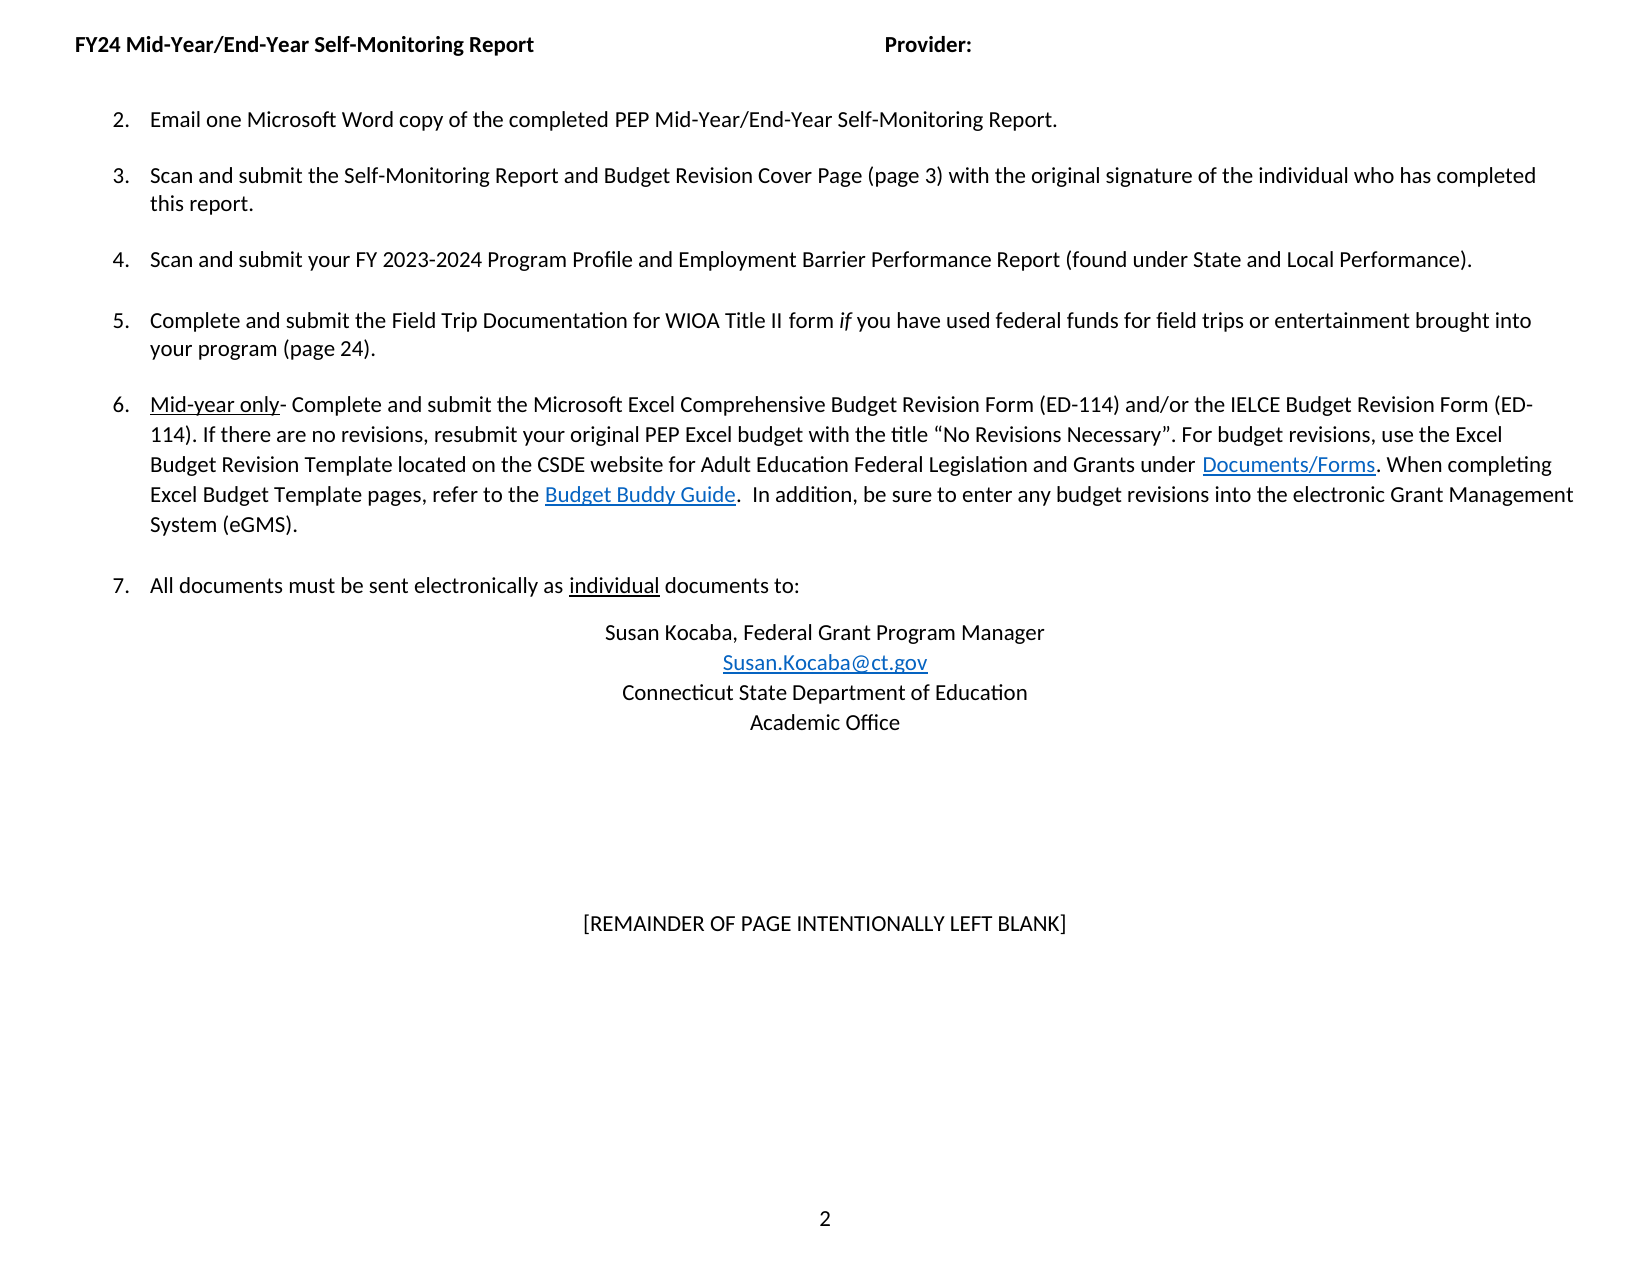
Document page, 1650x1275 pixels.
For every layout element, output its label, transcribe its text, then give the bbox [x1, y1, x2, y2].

list Mid-year only- Complete and submit the Microsoft Excel Comprehensive Budget Revision Form (ED-114) and/or the IELCE Budget Revision Form (ED-114). If there are no revisions, resubmit your original PEP Excel budget with the title “No Revisions Necessary”. For budget revisions, use the Excel Budget Revision Template located on the CSDE website for Adult Education Federal Legislation and Grants under Documents/Forms. When completing Excel Budget Template pages, refer to the Budget Buddy Guide. In addition, be sure to enter any budget revisions into the electronic Grant Management System (eGMS). [112, 390, 1575, 539]
list Scan and submit your FY 2023-2024 Program Profile and Employment Barrier Performance Report (found under State and Local Performance). [112, 245, 1575, 273]
list All documents must be sent electronically as individual documents to: [112, 571, 1575, 599]
list Email one Microsoft Word copy of the completed PEP Mid-Year/End-Year Self-Monitoring Report. [112, 105, 1575, 133]
text Academic Office [75, 708, 1575, 737]
text Connecticut State Department of Education [75, 678, 1575, 706]
text [REMAINDER OF PAGE INTENTIONALLY LEFT BLANK] [75, 909, 1575, 938]
list Complete and submit the Field Trip Documentation for WIOA Title II form if you have used federal funds for field trips or entertainment brought into your program (page 24). [112, 306, 1575, 362]
text Susan.Kocaba@ct.gov [75, 648, 1575, 676]
list Scan and submit the Self-Monitoring Report and Budget Revision Cover Page (page 3) with the original signature of the individual who has completed this report. [112, 161, 1575, 217]
text Susan Kocaba, Federal Grant Program Manager [75, 618, 1575, 646]
